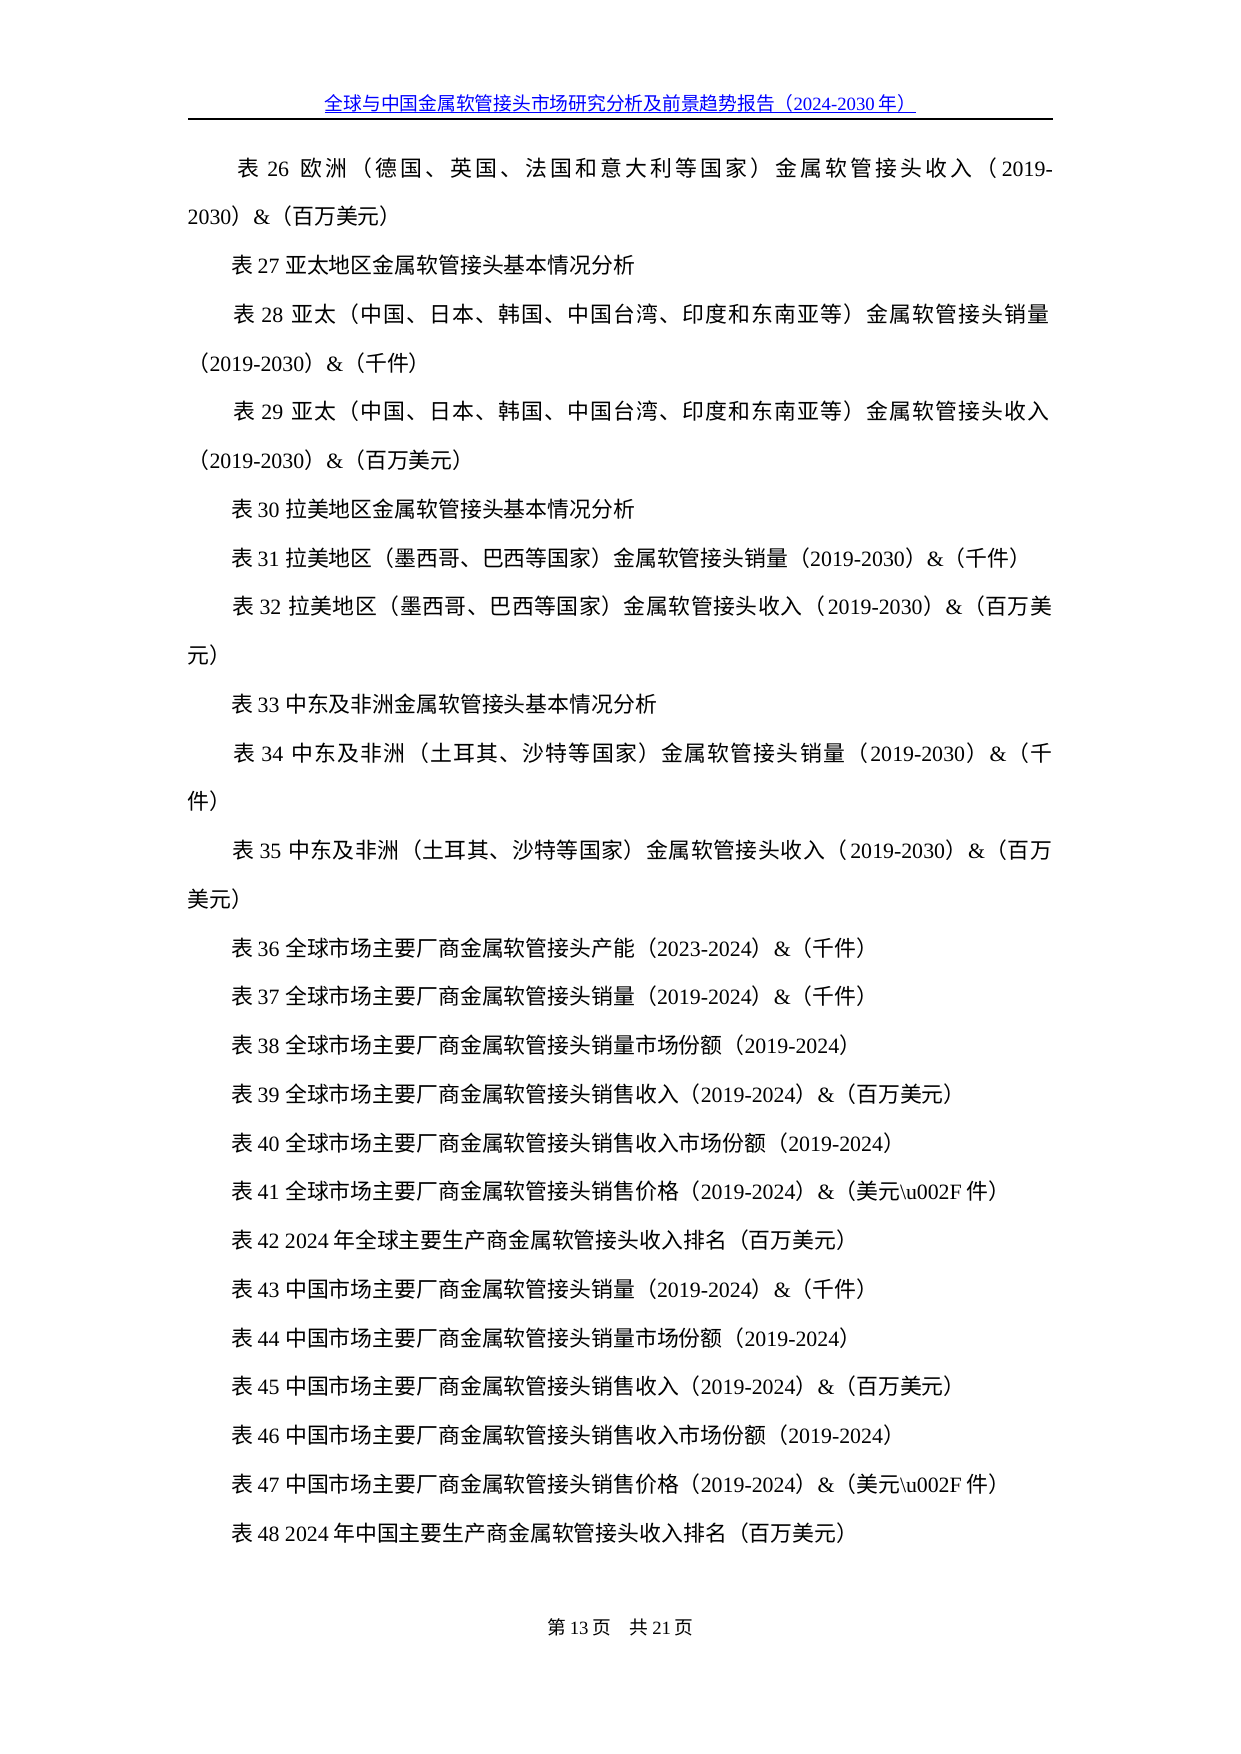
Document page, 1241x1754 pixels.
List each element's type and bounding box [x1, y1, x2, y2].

text [187, 150, 1053, 1548]
